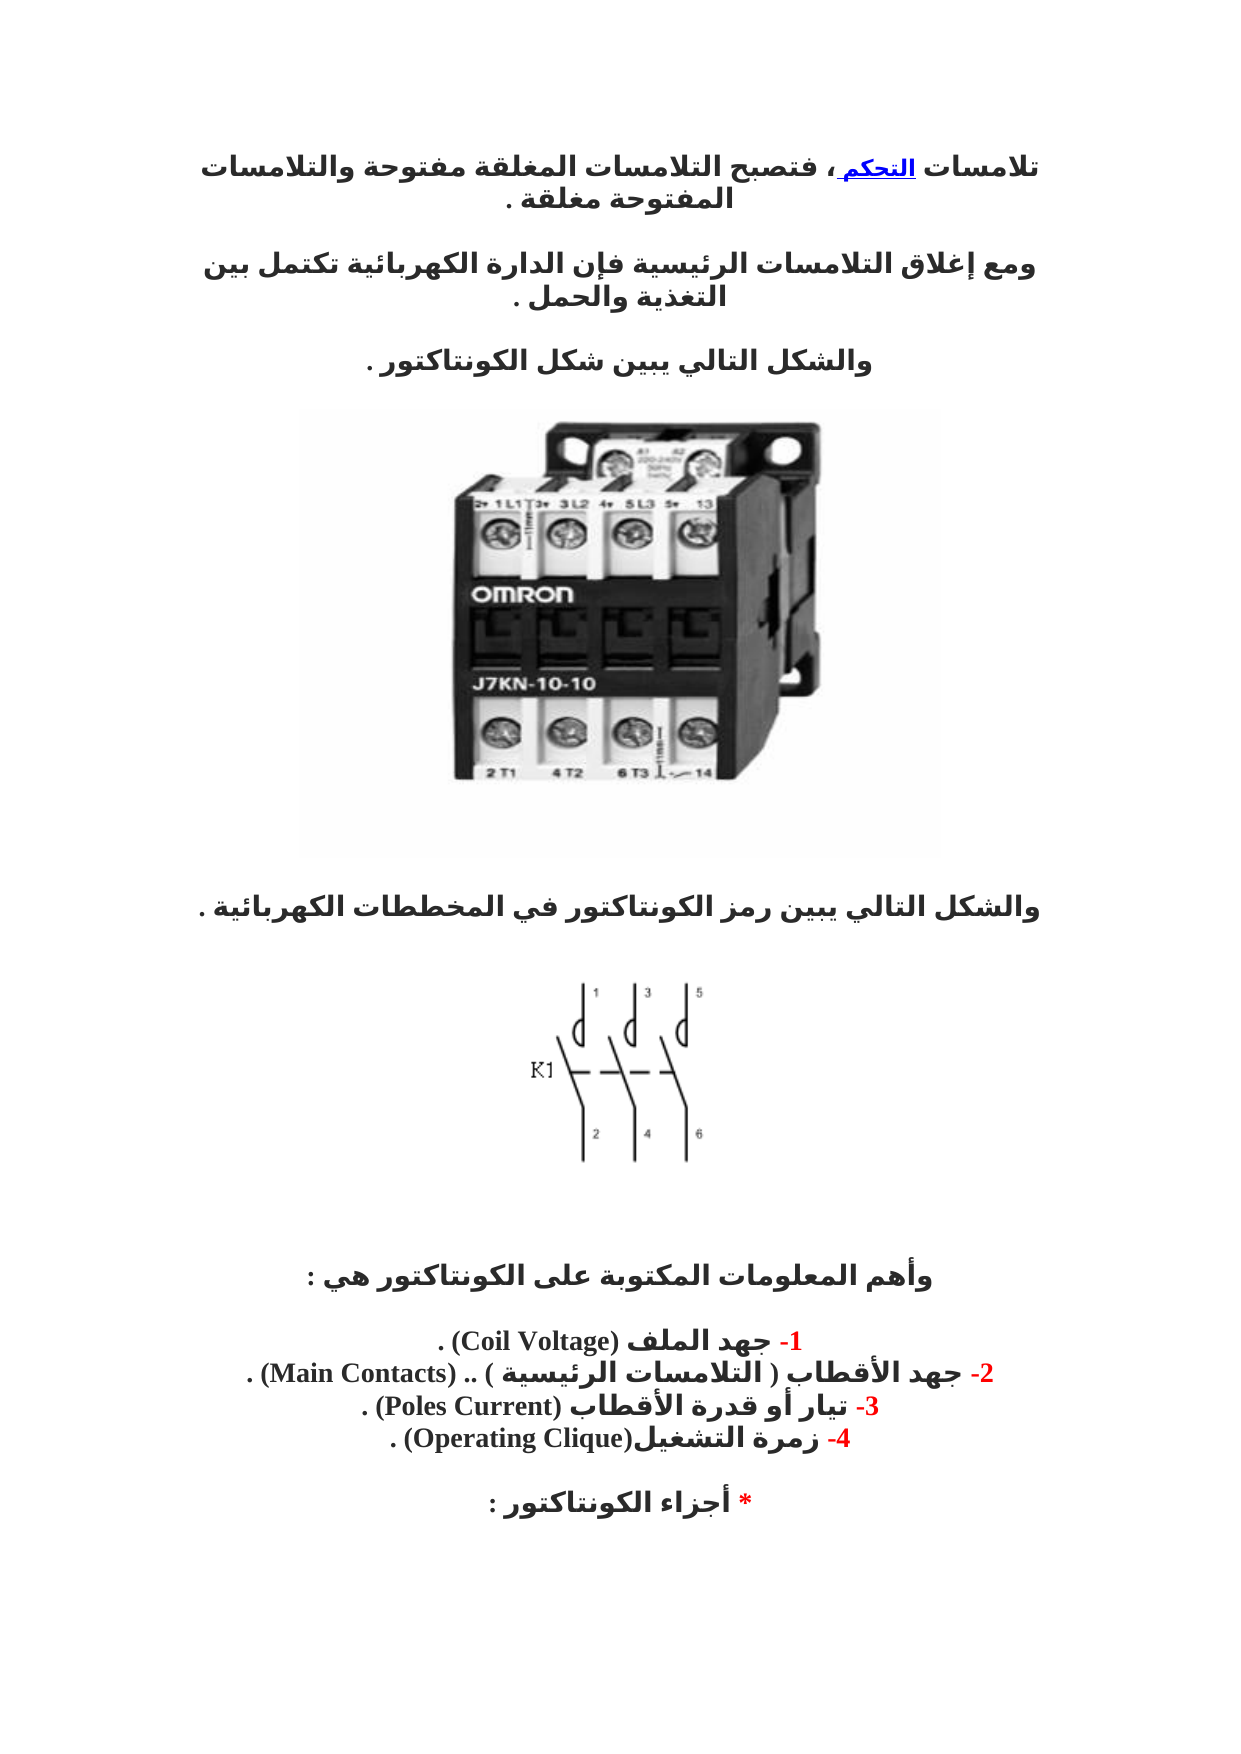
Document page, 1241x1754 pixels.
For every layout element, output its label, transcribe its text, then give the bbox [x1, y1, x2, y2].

picture [298, 409, 942, 858]
text وأهم المعلومات المكتوبة على الكونتاكتور هي : [187, 1259, 1053, 1291]
text ومع إغلاق التلامسات الرئيسية فإن الدارة الكهربائية تكتمل بين التغذية والحمل . [187, 247, 1053, 312]
text والشكل التالي يبين رمز الكونتاكتور في المخططات الكهربائية . [187, 890, 1053, 922]
text * أجزاء الكونتاكتور : [187, 1486, 1053, 1518]
text والشكل التالي يبين شكل الكونتاكتور . [187, 344, 1053, 377]
text 1- جهد الملف (Coil Voltage) . 2- جهد الأقطاب ( التلامسات الرئيسية ) .. (Main Contacts) . 3- تيار أو قدرة الأقطاب (Poles Current) . 4- زمرة التشغيل(Operating Clique) . [187, 1324, 1053, 1453]
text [187, 150, 1053, 215]
picture [480, 954, 760, 1227]
